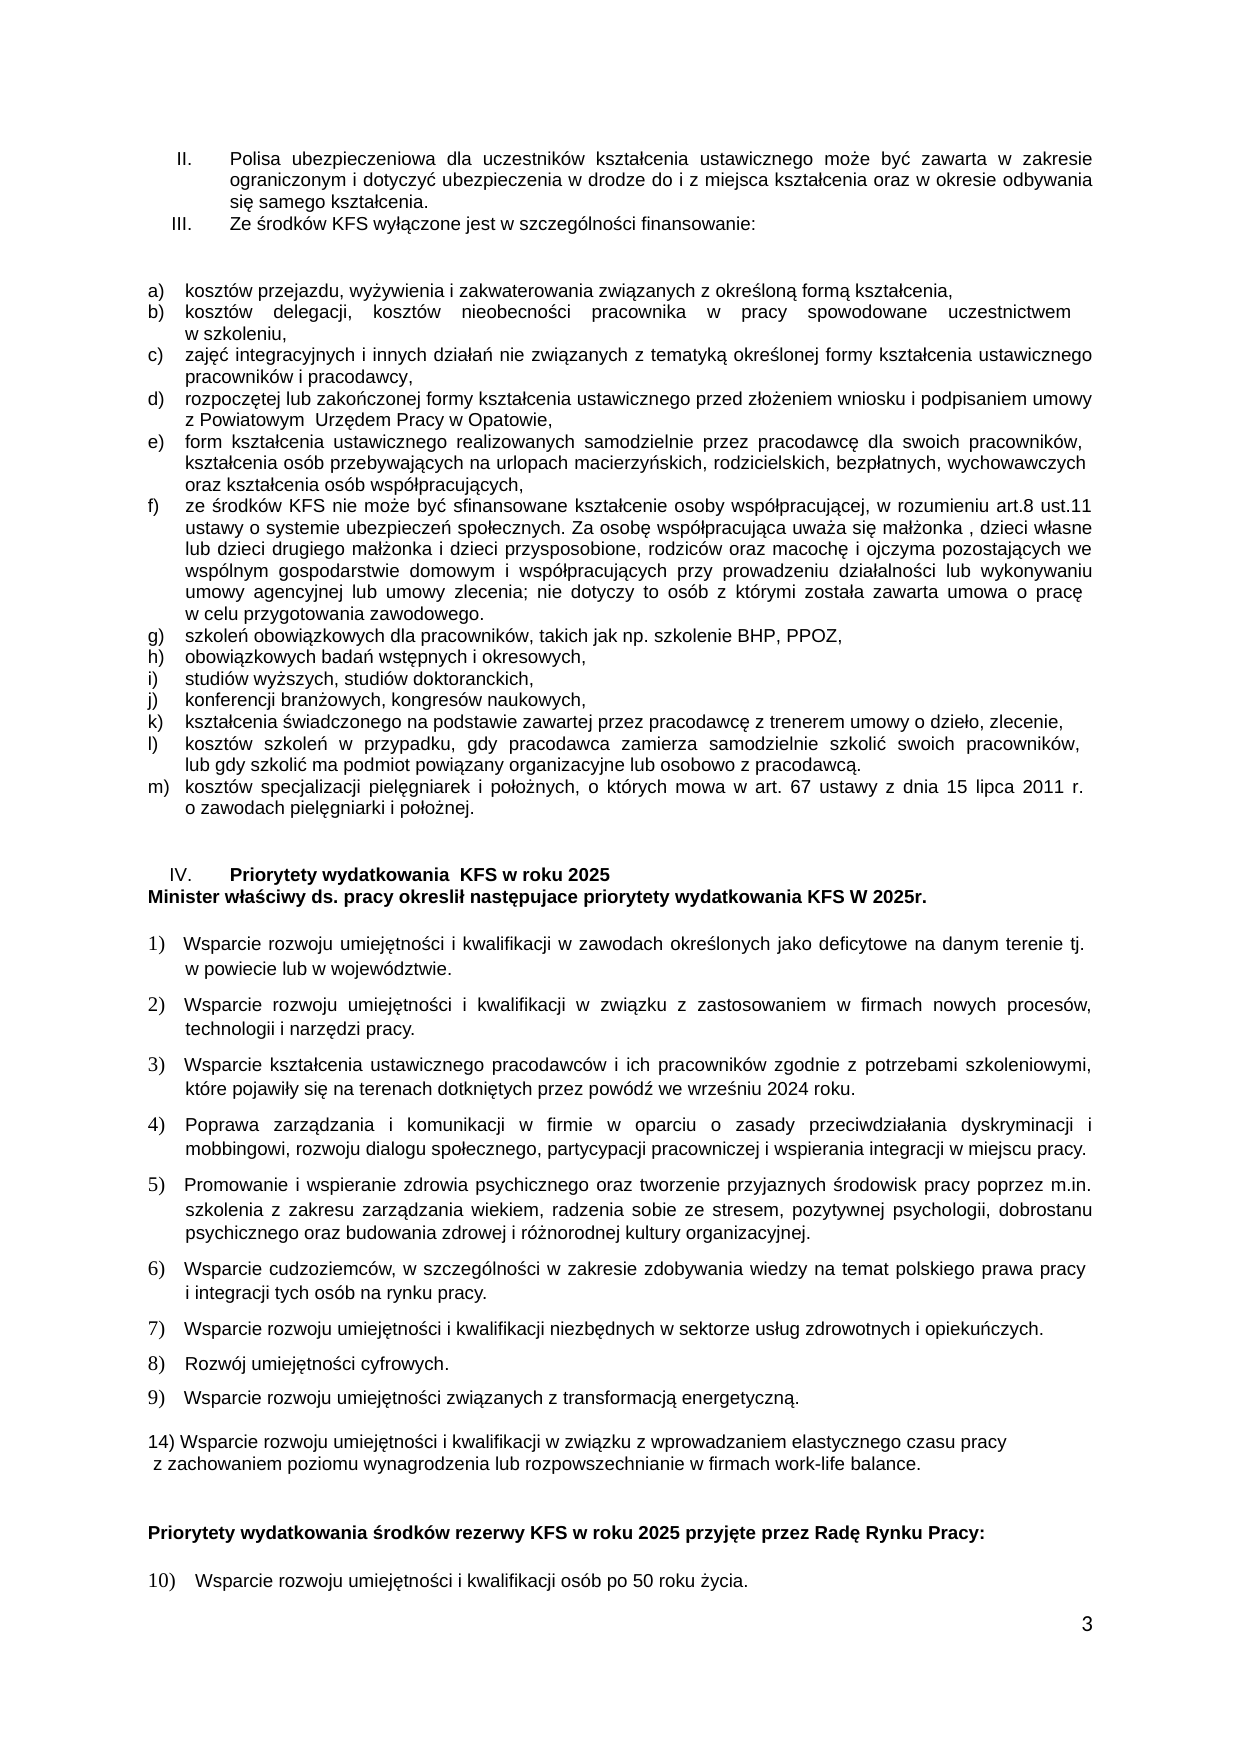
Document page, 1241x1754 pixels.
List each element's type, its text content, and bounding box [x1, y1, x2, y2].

list form kształcenia ustawicznego realizowanych samodzielnie przez pracodawcę dla swoich pracowników, kształcenia osób przebywających na urlopach macierzyńskich, rodzicielskich, bezpłatnych, wychowawczych oraz kształcenia osób współpracujących, [148, 430, 1093, 495]
list Ze środków KFS wyłączone jest w szczególności finansowanie: [192, 212, 1093, 234]
list studiów wyższych, studiów doktoranckich, [148, 668, 1093, 689]
list szkoleń obowiązkowych dla pracowników, takich jak np. szkolenie BHP, PPOZ, [148, 624, 1093, 646]
list Wsparcie cudzoziemców, w szczególności w zakresie zdobywania wiedzy na temat polskiego prawa pracy i integracji tych osób na rynku pracy. [148, 1256, 1093, 1304]
list kosztów specjalizacji pielęgniarek i położnych, o których mowa w art. 67 ustawy z dnia 15 lipca 2011 r. o zawodach pielęgniarki i położnej. [148, 775, 1093, 818]
list rozpoczętej lub zakończonej formy kształcenia ustawicznego przed złożeniem wniosku i podpisaniem umowy z Powiatowym Urzędem Pracy w Opatowie, [148, 387, 1093, 430]
list Wsparcie rozwoju umiejętności i kwalifikacji niezbędnych w sektorze usług zdrowotnych i opiekuńczych. [148, 1316, 1093, 1340]
list Promowanie i wspieranie zdrowia psychicznego oraz tworzenie przyjaznych środowisk pracy poprzez m.in. szkolenia z zakresu zarządzania wiekiem, radzenia sobie ze stresem, pozytywnej psychologii, dobrostanu psychicznego oraz budowania zdrowej i różnorodnej kultury organizacyjnej. [148, 1172, 1093, 1243]
list kształcenia świadczonego na podstawie zawartej przez pracodawcę z trenerem umowy o dzieło, zlecenie, [148, 711, 1093, 732]
list Poprawa zarządzania i komunikacji w firmie w oparciu o zasady przeciwdziałania dyskryminacji i mobbingowi, rozwoju dialogu społecznego, partycypacji pracowniczej i wspierania integracji w miejscu pracy. [148, 1112, 1093, 1160]
list Wsparcie kształcenia ustawicznego pracodawców i ich pracowników zgodnie z potrzebami szkoleniowymi, które pojawiły się na terenach dotkniętych przez powódź we wrześniu 2024 roku. [148, 1052, 1093, 1099]
list kosztów delegacji, kosztów nieobecności pracownika w pracy spowodowane uczestnictwem w szkoleniu, [148, 301, 1093, 344]
list kosztów przejazdu, wyżywienia i zakwaterowania związanych z określoną formą kształcenia, [148, 279, 1093, 301]
list Rozwój umiejętności cyfrowych. [148, 1351, 1093, 1375]
text Priorytety wydatkowania środków rezerwy KFS w roku 2025 przyjęte przez Radę Rynku Pracy: [148, 1522, 1093, 1543]
list Polisa ubezpieczeniowa dla uczestników kształcenia ustawicznego może być zawarta w zakresie ograniczonym i dotyczyć ubezpieczenia w drodze do i z miejsca kształcenia oraz w okresie odbywania się samego kształcenia. [192, 148, 1093, 212]
list Wsparcie rozwoju umiejętności i kwalifikacji osób po 50 roku życia. [148, 1567, 1093, 1592]
list konferencji branżowych, kongresów naukowych, [148, 689, 1093, 711]
list obowiązkowych badań wstępnych i okresowych, [148, 646, 1093, 668]
list Wsparcie rozwoju umiejętności i kwalifikacji w związku z zastosowaniem w firmach nowych procesów, technologii i narzędzi pracy. [148, 992, 1093, 1039]
list ze środków KFS nie może być sfinansowane kształcenie osoby współpracującej, w rozumieniu art.8 ust.11 ustawy o systemie ubezpieczeń społecznych. Za osobę współpracująca uważa się małżonka , dzieci własne lub dzieci drugiego małżonka i dzieci przysposobione, rodziców oraz macochę i ojczyma pozostających we wspólnym gospodarstwie domowym i współpracujących przy prowadzeniu działalności lub wykonywaniu umowy agencyjnej lub umowy zlecenia; nie dotyczy to osób z którymi została zawarta umowa o pracę w celu przygotowania zawodowego. [148, 495, 1093, 624]
text Minister właściwy ds. pracy okreslił następujace priorytety wydatkowania KFS W 2025r. [148, 886, 1093, 907]
list Priorytety wydatkowania KFS w roku 2025 [192, 864, 1093, 886]
list Wsparcie rozwoju umiejętności związanych z transformacją energetyczną. 14) Wsparcie rozwoju umiejętności i kwalifikacji w związku z wprowadzaniem elastycznego czasu pracy z zachowaniem poziomu wynagrodzenia lub rozpowszechnianie w firmach work-life balance. [148, 1385, 1093, 1474]
list kosztów szkoleń w przypadku, gdy pracodawca zamierza samodzielnie szkolić swoich pracowników, lub gdy szkolić ma podmiot powiązany organizacyjne lub osobowo z pracodawcą. [148, 732, 1093, 775]
list zajęć integracyjnych i innych działań nie związanych z tematyką określonej formy kształcenia ustawicznego pracowników i pracodawcy, [148, 344, 1093, 387]
list Wsparcie rozwoju umiejętności i kwalifikacji w zawodach określonych jako deficytowe na danym terenie tj. w powiecie lub w województwie. [148, 931, 1093, 979]
